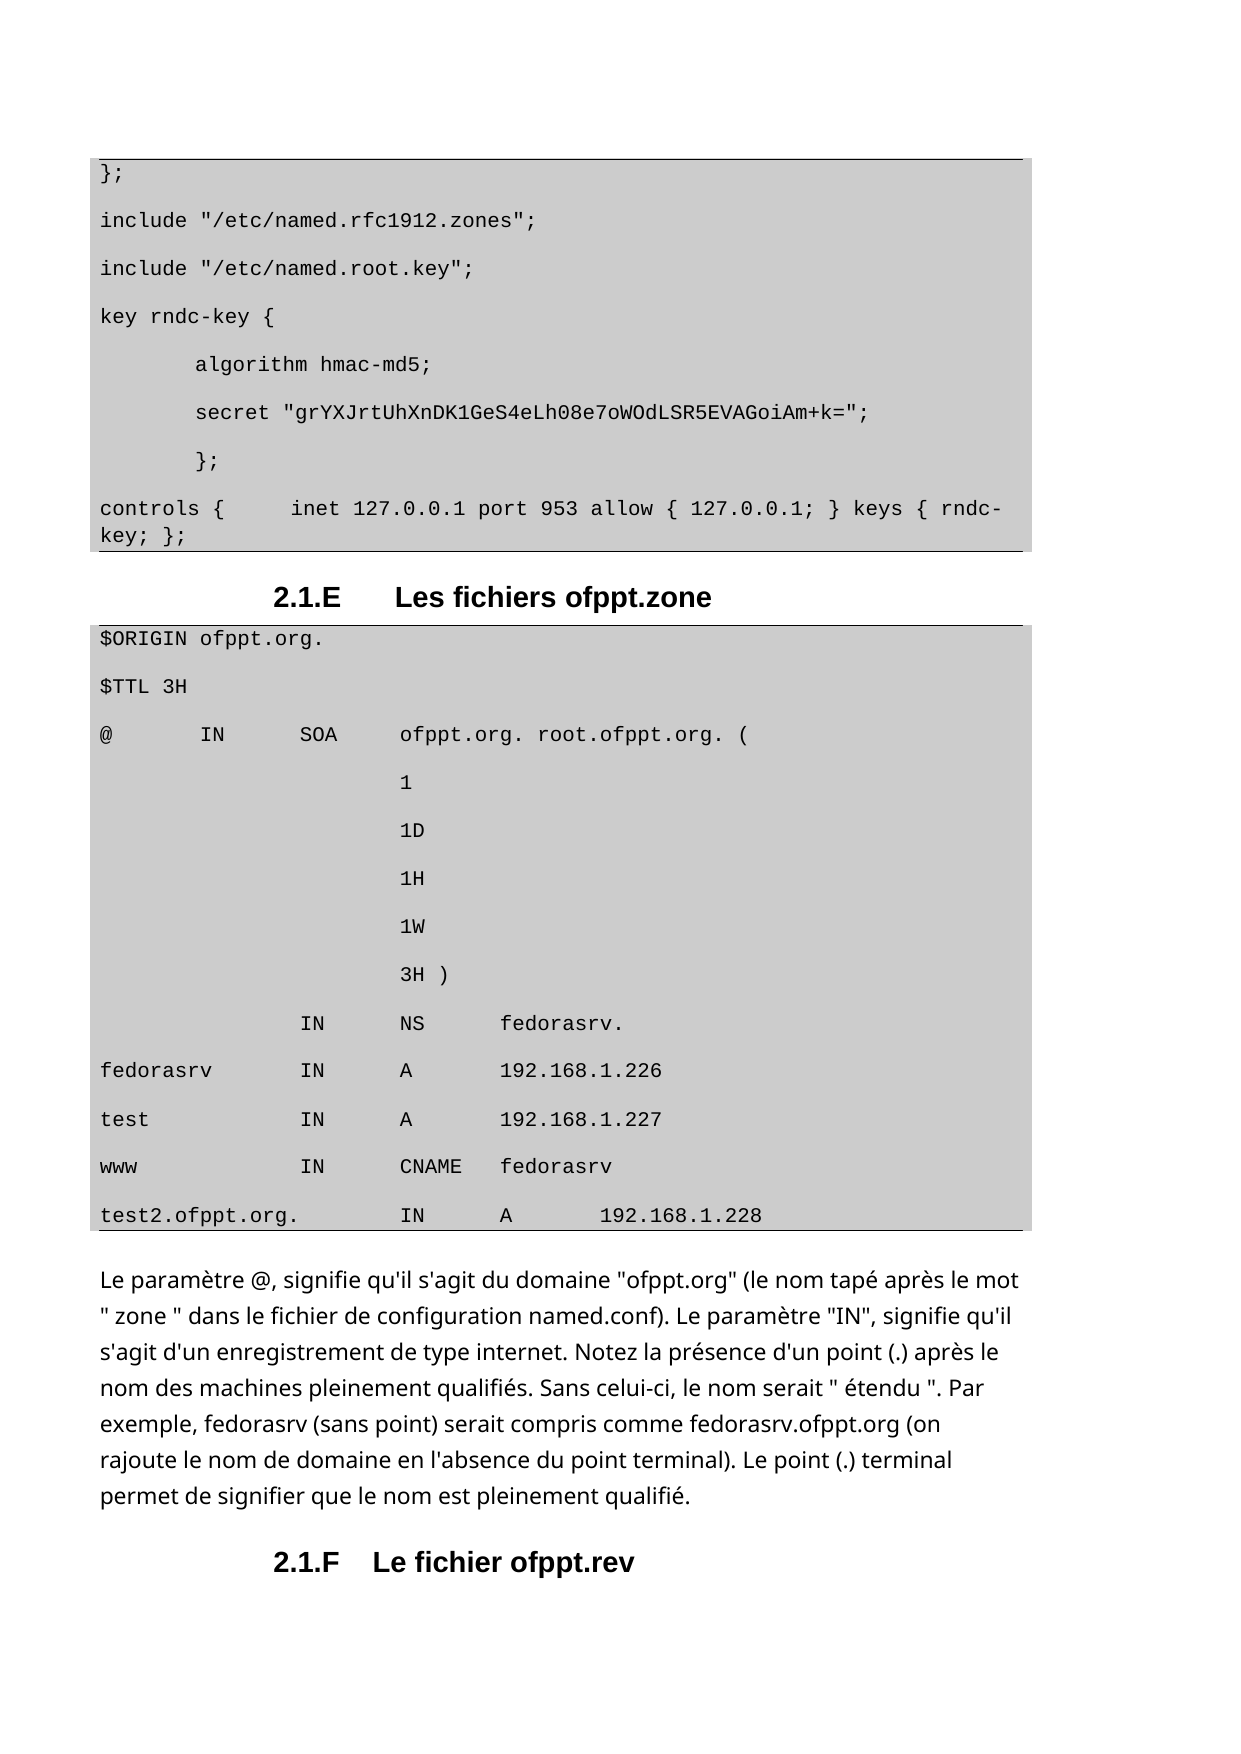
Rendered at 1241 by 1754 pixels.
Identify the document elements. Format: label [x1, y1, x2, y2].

table_header [89, 148, 1033, 1601]
